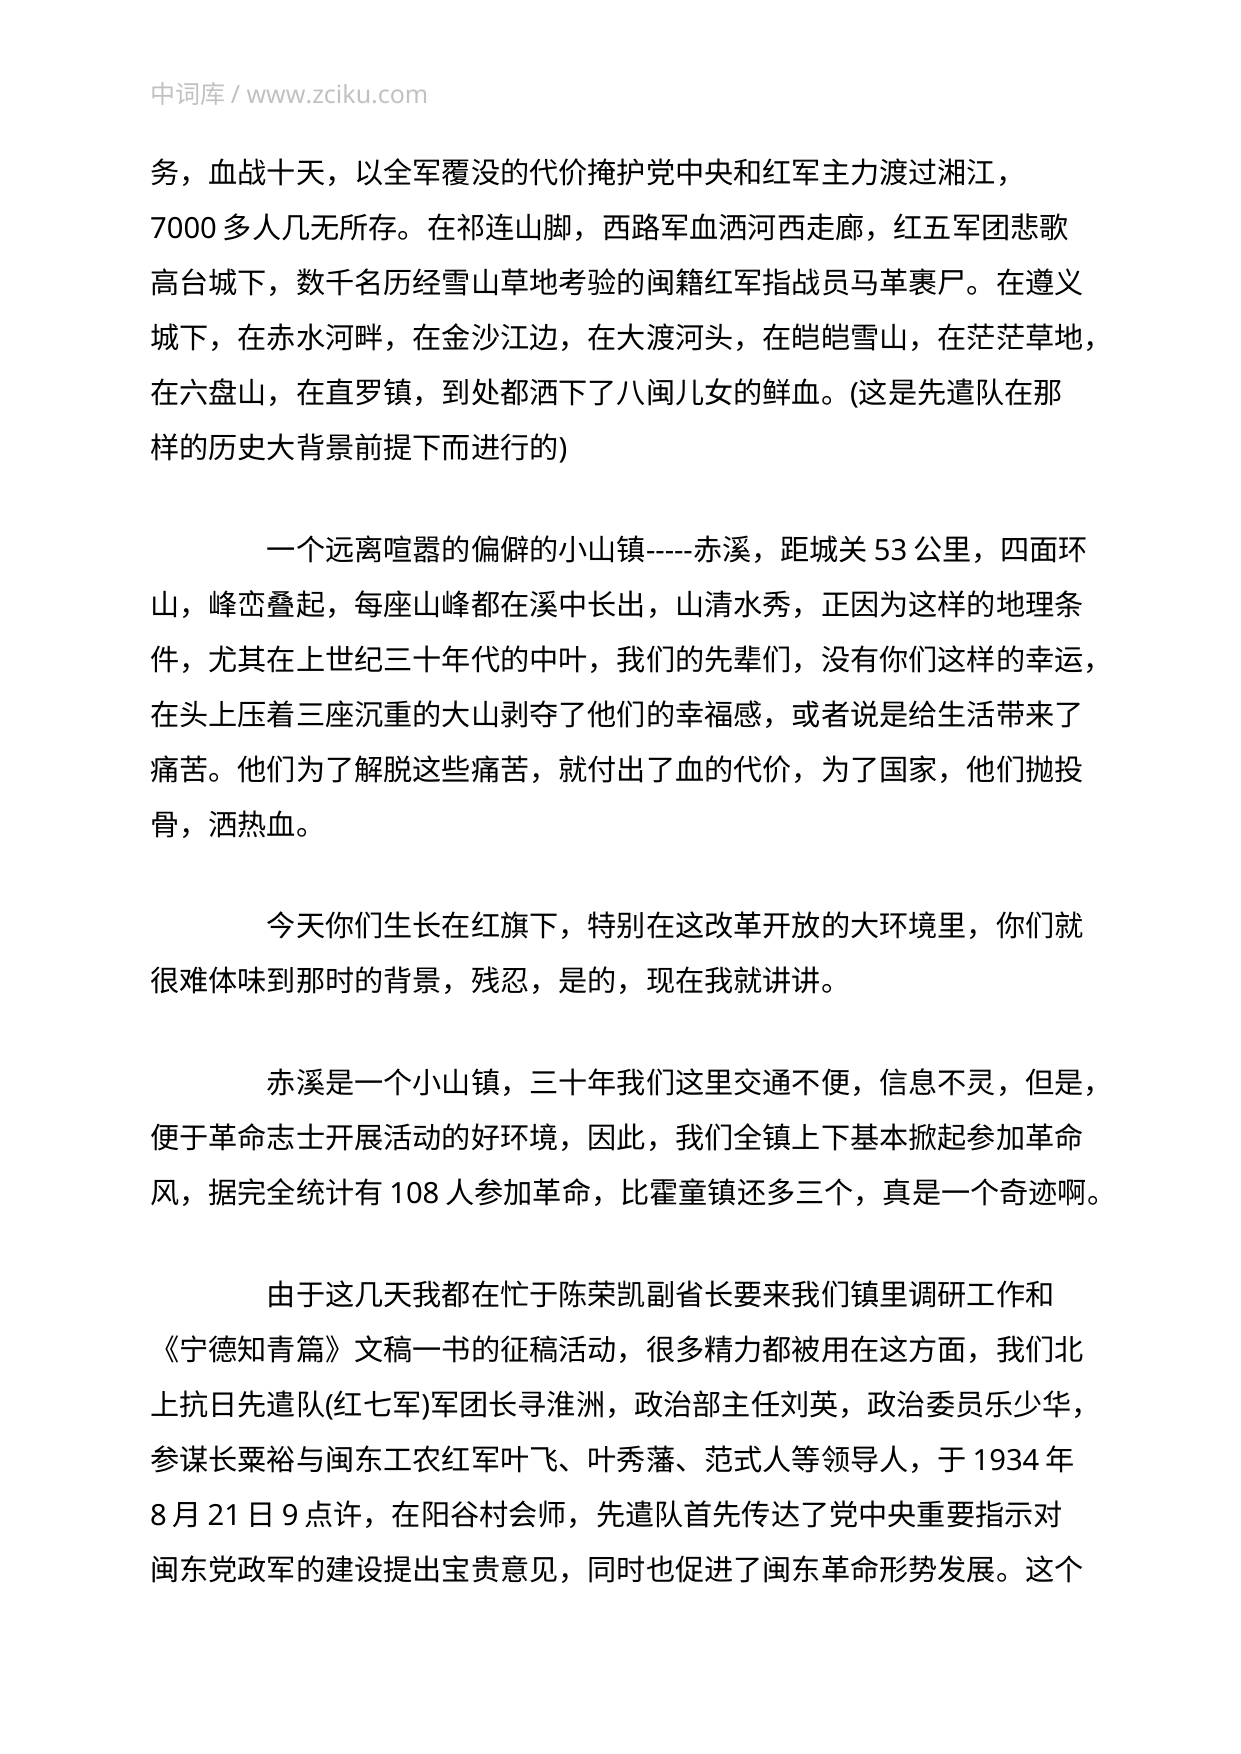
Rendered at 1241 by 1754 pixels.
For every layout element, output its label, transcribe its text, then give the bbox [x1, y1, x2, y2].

text 赤溪是一个小山镇，三十年我们这里交通不便，信息不灵，但是，便于革命志士开展活动的好环境，因此，我们全镇上下基本掀起参加革命风，据完全统计有108人参加革命，比霍童镇还多三个，真是一个奇迹啊。 [150, 1060, 1090, 1212]
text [150, 150, 1090, 467]
text 一个远离喧嚣的偏僻的小山镇-----赤溪，距城关53公里，四面环山，峰峦叠起，每座山峰都在溪中长出，山清水秀，正因为这样的地理条件，尤其在上世纪三十年代的中叶，我们的先辈们，没有你们这样的幸运，在头上压着三座沉重的大山剥夺了他们的幸福感，或者说是给生活带来了痛苦。他们为了解脱这些痛苦，就付出了血的代价，为了国家，他们抛投骨，洒热血。 [150, 527, 1090, 843]
text 今天你们生长在红旗下，特别在这改革开放的大环境里，你们就很难体味到那时的背景，残忍，是的，现在我就讲讲。 [150, 903, 1090, 1000]
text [150, 1271, 1090, 1588]
